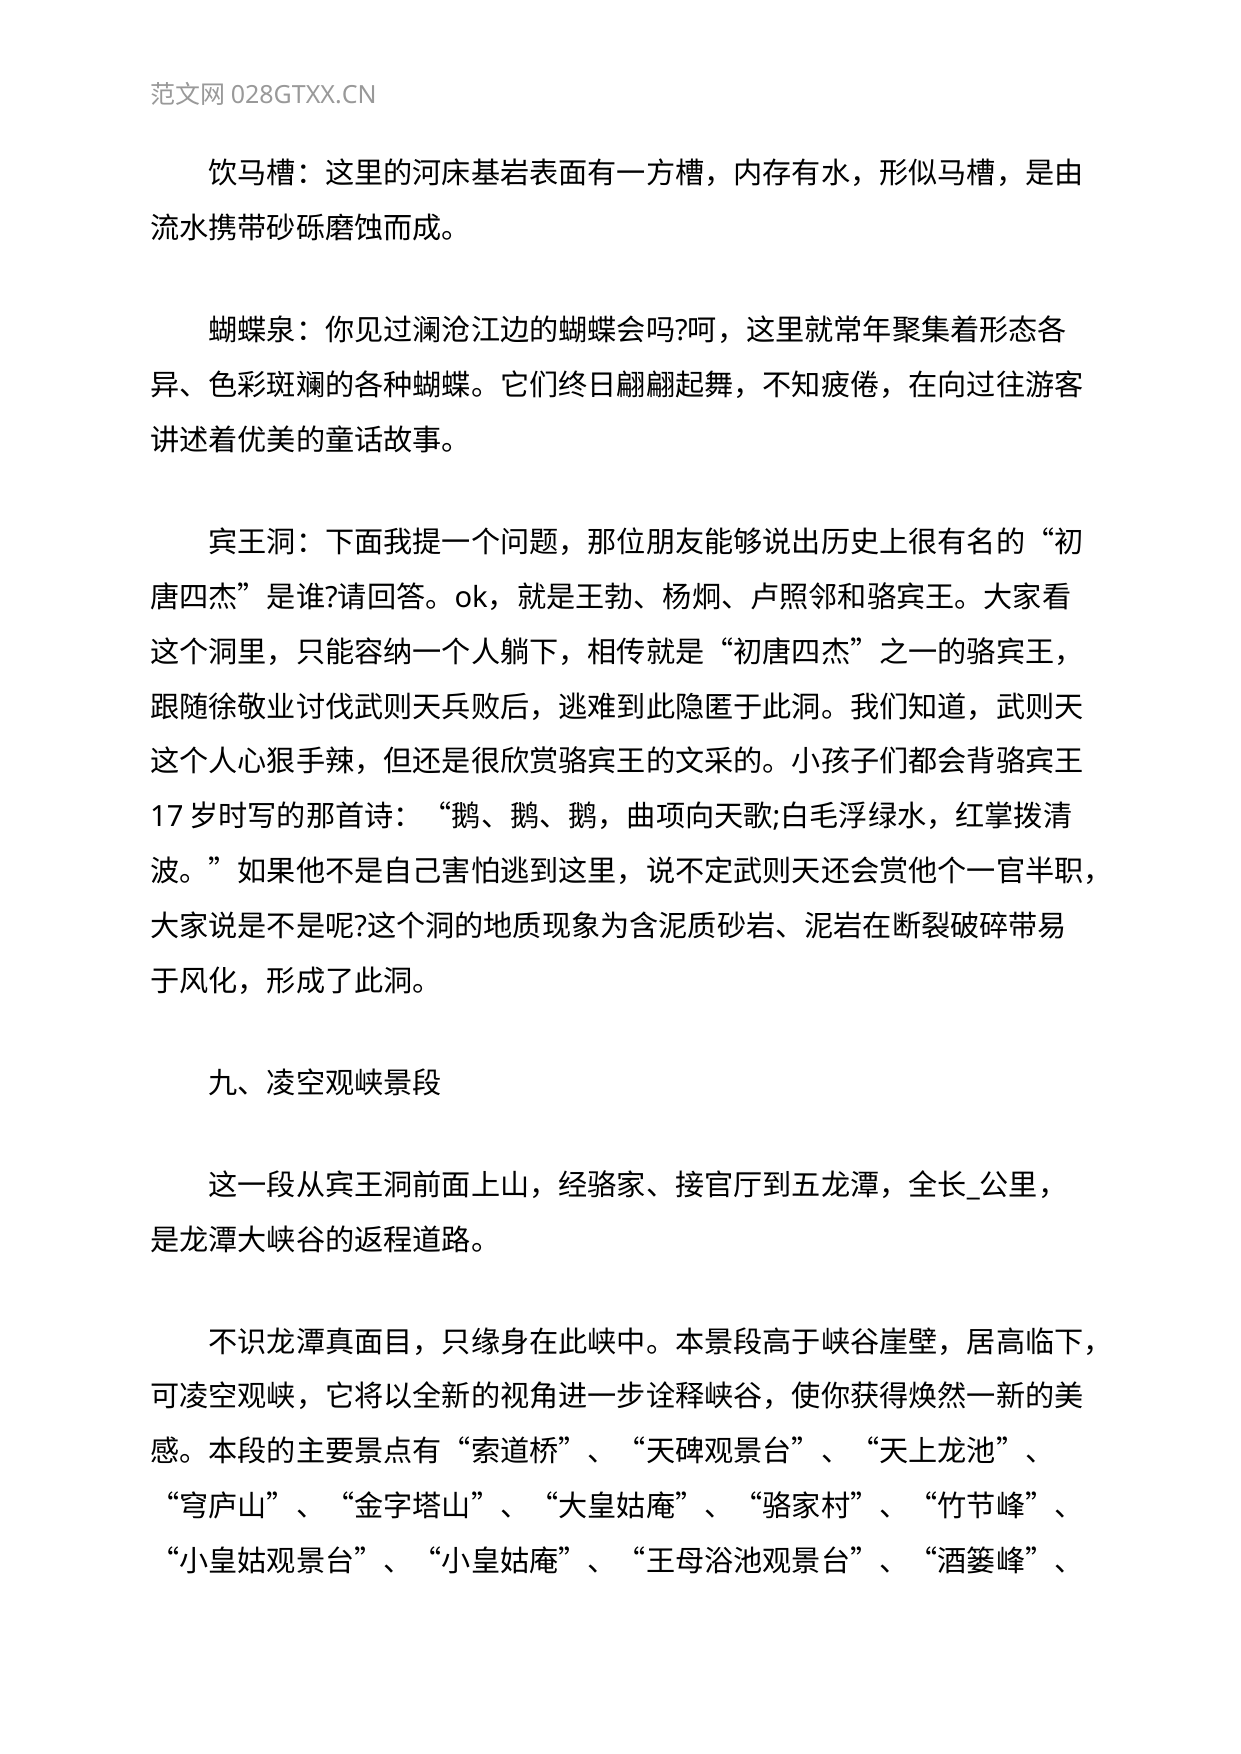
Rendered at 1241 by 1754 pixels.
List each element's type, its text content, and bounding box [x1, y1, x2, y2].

text 蝴蝶泉：你见过澜沧江边的蝴蝶会吗?呵，这里就常年聚集着形态各异、色彩斑斓的各种蝴蝶。它们终日翩翩起舞，不知疲倦，在向过往游客讲述着优美的童话故事。 [150, 307, 1090, 459]
text 饮马槽：这里的河床基岩表面有一方槽，内存有水，形似马槽，是由流水携带砂砾磨蚀而成。 [150, 150, 1090, 247]
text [150, 1318, 1090, 1580]
text 这一段从宾王洞前面上山，经骆家、接官厅到五龙潭，全长_公里，是龙潭大峡谷的返程道路。 [150, 1161, 1090, 1259]
text 宾王洞：下面我提一个问题，那位朋友能够说出历史上很有名的“初唐四杰”是谁?请回答。ok，就是王勃、杨炯、卢照邻和骆宾王。大家看这个洞里，只能容纳一个人躺下，相传就是“初唐四杰”之一的骆宾王，跟随徐敬业讨伐武则天兵败后，逃难到此隐匿于此洞。我们知道，武则天这个人心狠手辣，但还是很欣赏骆宾王的文采的。小孩子们都会背骆宾王17岁时写的那首诗：“鹅、鹅、鹅，曲项向天歌;白毛浮绿水，红掌拨清波。”如果他不是自己害怕逃到这里，说不定武则天还会赏他个一官半职，大家说是不是呢?这个洞的地质现象为含泥质砂岩、泥岩在断裂破碎带易于风化，形成了此洞。 [150, 518, 1090, 1000]
text 九、凌空观峡景段 [150, 1059, 1090, 1102]
